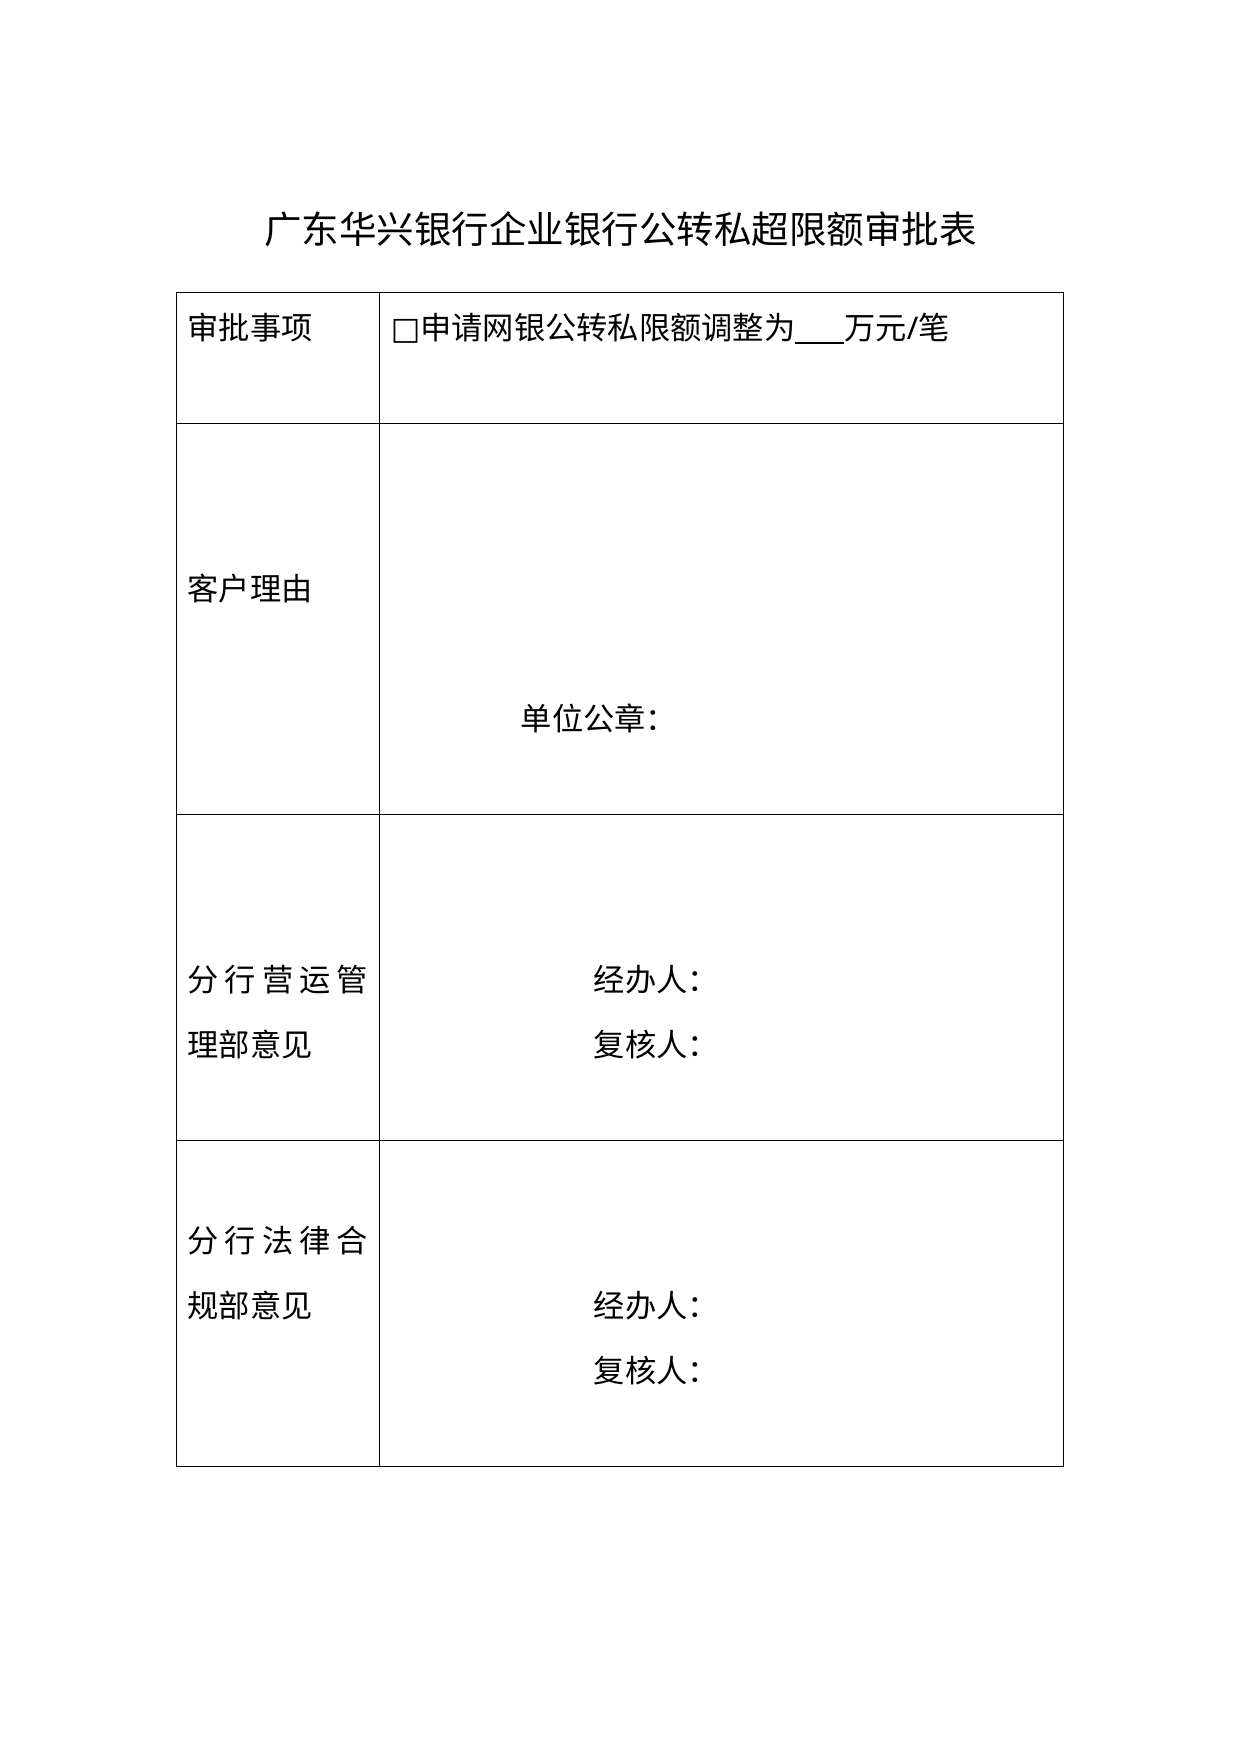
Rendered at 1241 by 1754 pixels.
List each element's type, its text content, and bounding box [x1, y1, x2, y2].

text 广东华兴银行企业银行公转私超限额审批表 [187, 194, 1053, 259]
table_cell 分行法律合规部意见 [177, 1141, 379, 1466]
table_cell 经办人： 复核人： [380, 815, 1063, 1140]
table_cell 经办人： 复核人： [380, 1141, 1063, 1466]
table_cell 客户理由 [177, 424, 379, 814]
table_header 审批事项 [177, 293, 379, 423]
table_cell 单位公章： [380, 424, 1063, 814]
table_cell 分行营运管理部意见 [177, 815, 379, 1140]
table_header □申请网银公转私限额调整为 万元/笔 [380, 293, 1063, 423]
